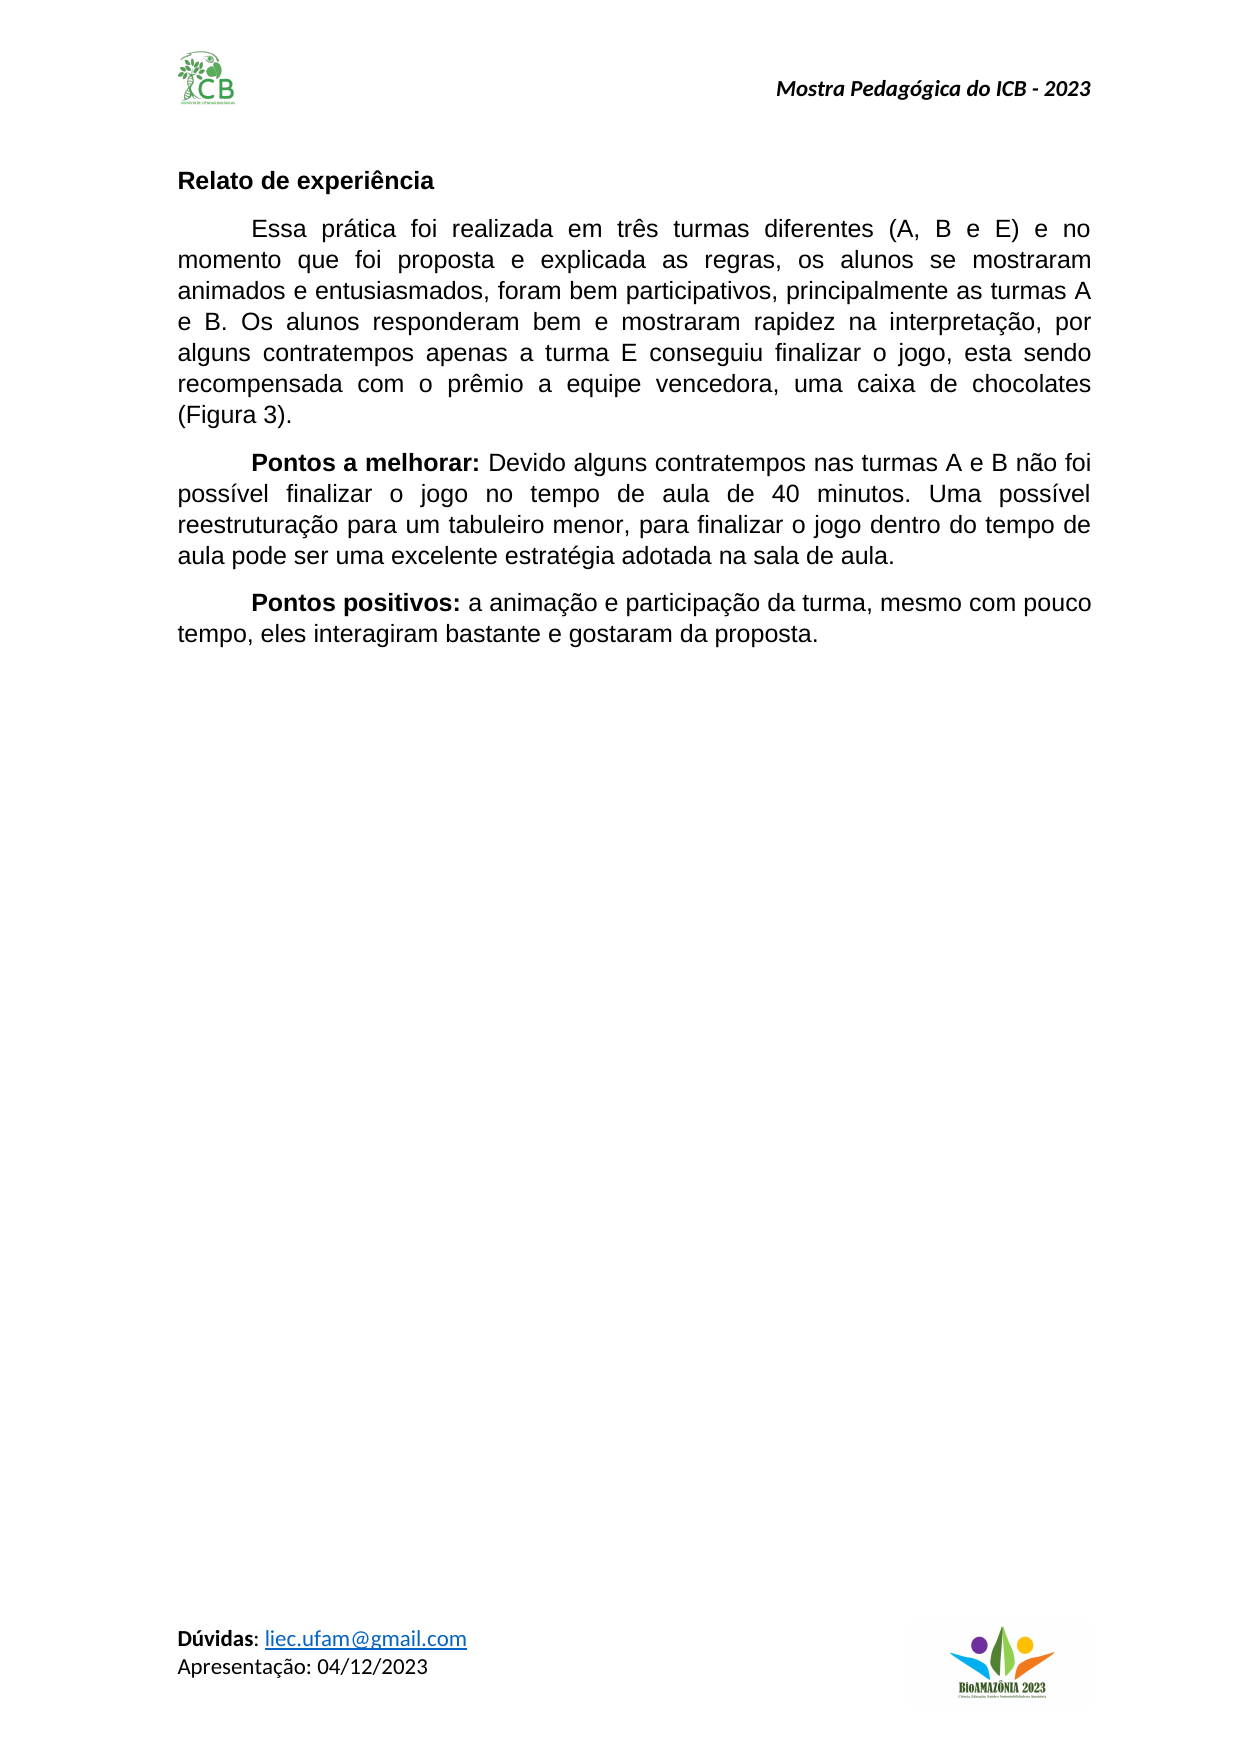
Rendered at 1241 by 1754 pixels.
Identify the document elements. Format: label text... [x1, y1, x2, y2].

text Essa prática foi realizada em três turmas diferentes (A, B e E) e no momento que foi proposta e explicada as regras, os alunos se mostraram animados e entusiasmados, foram bem participativos, principalmente as turmas A e B. Os alunos responderam bem e mostraram rapidez na interpretação, por alguns contratempos apenas a turma E conseguiu finalizar o jogo, esta sendo recompensada com o prêmio a equipe vencedora, uma caixa de chocolates (Figura 3). [177, 213, 1093, 428]
picture [177, 48, 235, 107]
text Pontos positivos: a animação e participação da turma, mesmo com pouco tempo, eles interagiram bastante e gostaram da proposta. [177, 588, 1093, 648]
text Pontos a melhorar: Devido alguns contratempos nas turmas A e B não foi possível finalizar o jogo no tempo de aula de 40 minutos. Uma possível reestruturação para um tabuleiro menor, para finalizar o jogo dentro do tempo de aula pode ser uma excelente estratégia adotada na sala de aula. [177, 447, 1093, 569]
text Relato de experiência [177, 166, 1093, 194]
picture [910, 1621, 1093, 1706]
